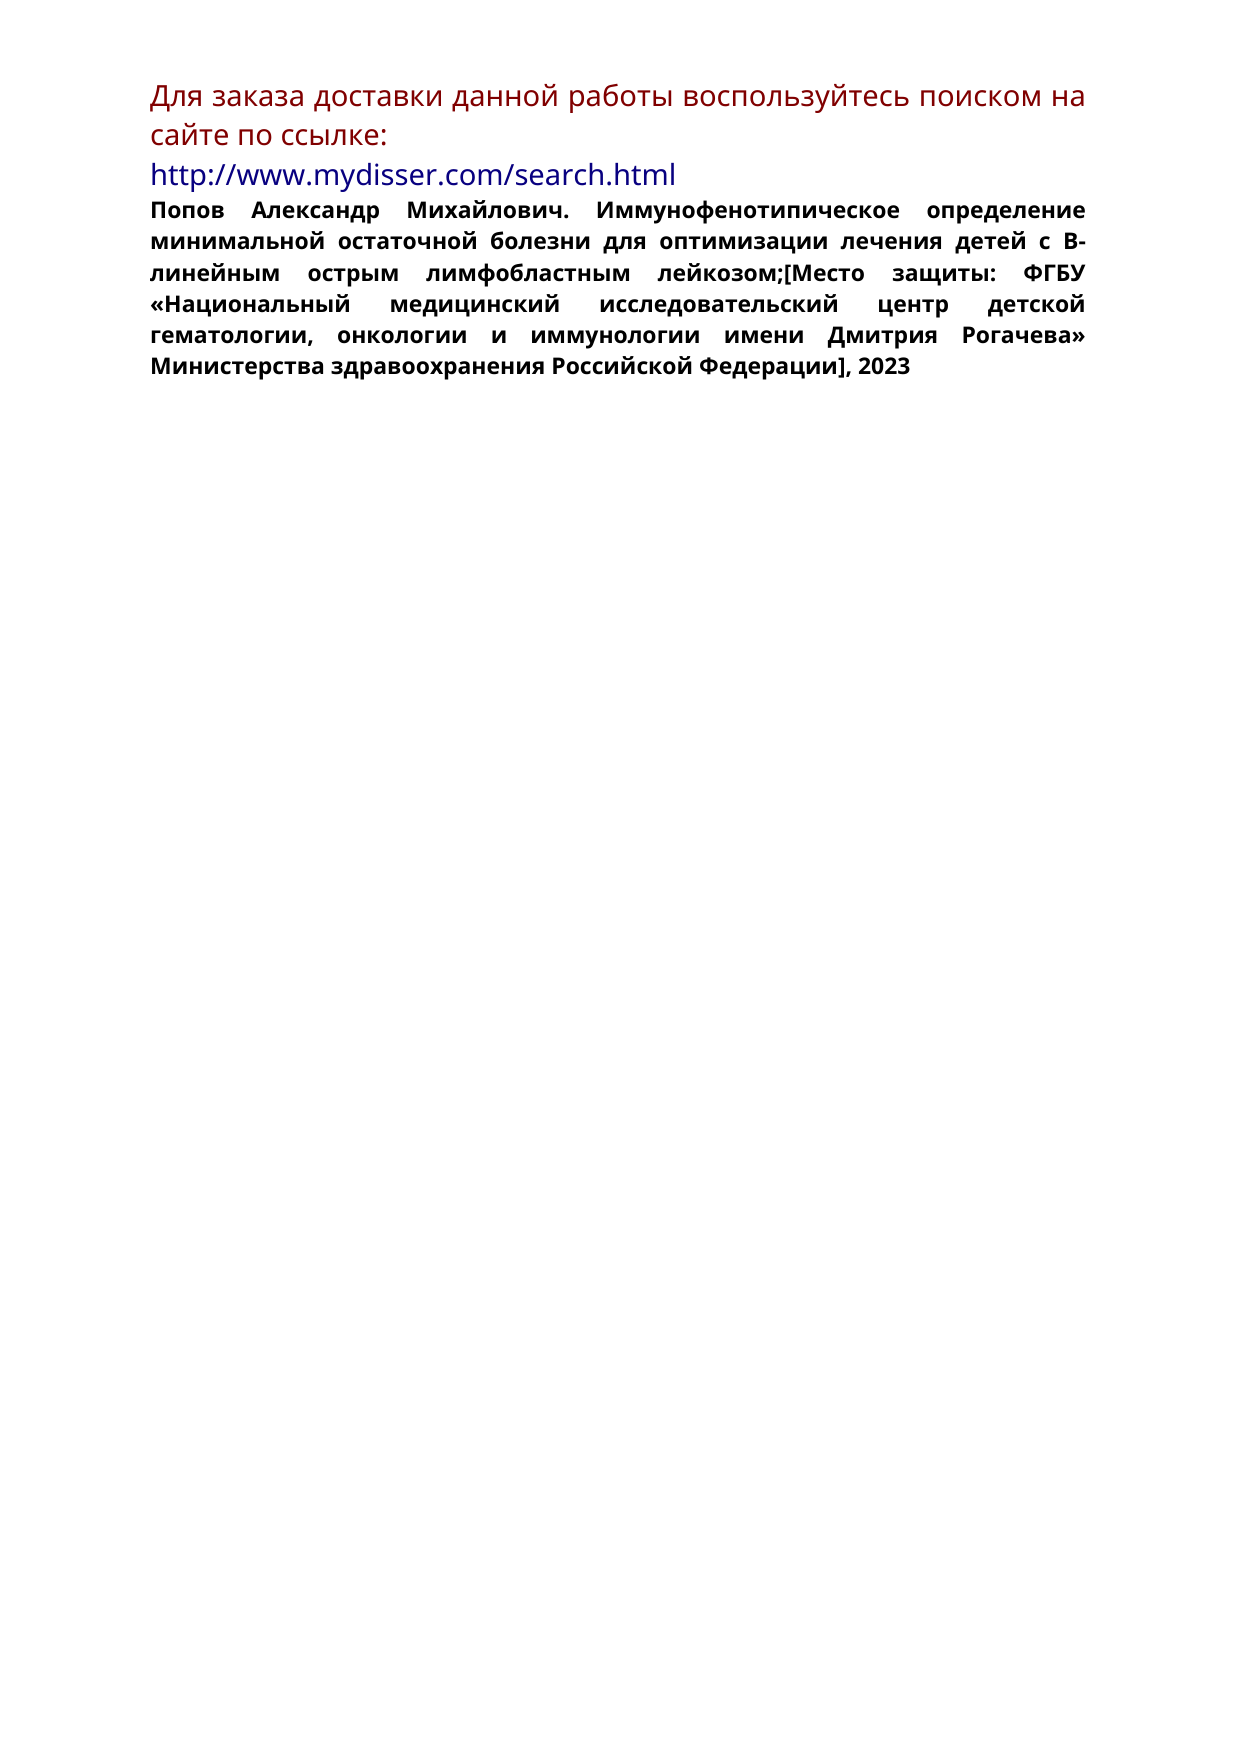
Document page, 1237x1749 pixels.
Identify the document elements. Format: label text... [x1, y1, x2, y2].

text Попов Александр Михайлович. Иммунофенотипическое определение минимальной остаточной болезни для оптимизации лечения детей с В-линейным острым лимфобластным лейкозом;[Место защиты: ФГБУ «Национальный медицинский исследовательский центр детской гематологии, онкологии и иммунологии имени Дмитрия Рогачева» Министерства здравоохранения Российской Федерации], 2023 [150, 194, 1086, 382]
